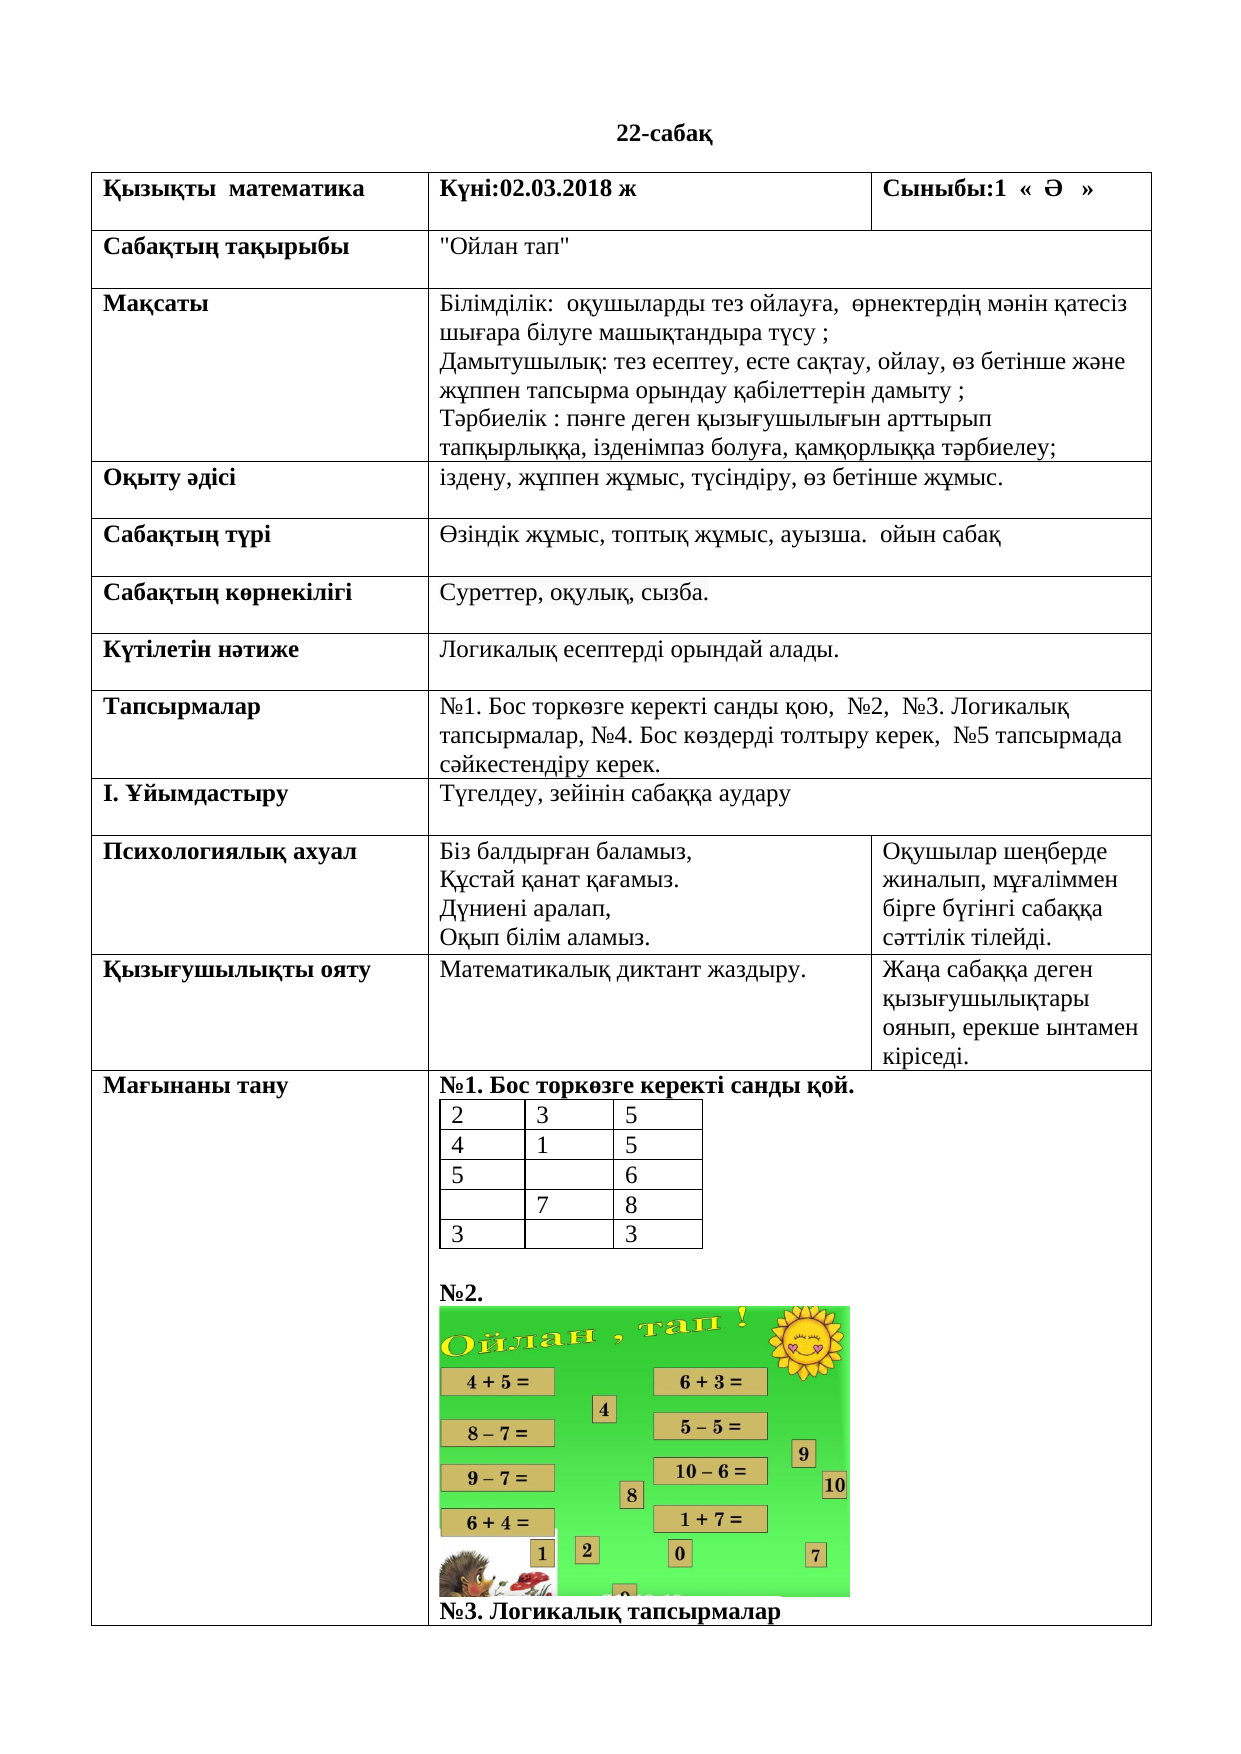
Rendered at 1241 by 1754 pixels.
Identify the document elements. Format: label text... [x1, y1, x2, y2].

table_cell Біз балдырған баламыз, Құстай қанат қағамыз. Дүниені аралап, Оқып білім аламыз. [429, 836, 871, 953]
table_cell Психологиялық ахуал [92, 836, 428, 953]
table_cell І. Ұйымдастыру [92, 779, 428, 835]
table_cell №1. Бос торкөзге керекті санды қою, №2, №3. Логикалық тапсырмалар, №4. Бос көздерді толтыру керек, №5 тапсырмада сәйкестендіру керек. [429, 691, 1151, 777]
table_cell Сабақтың тақырыбы [92, 231, 428, 287]
table_cell Мағынаны тану [92, 1071, 428, 1625]
table_cell Логикалық есептерді орындай алады. [429, 634, 1151, 690]
table_header Қызықты математика [92, 173, 428, 230]
table_cell Сабақтың көрнекілігі [92, 577, 428, 633]
table_header Сыныбы:1 « Ә » [872, 173, 1151, 230]
table_cell Мақсаты [92, 289, 428, 461]
text 22-сабақ [177, 118, 1152, 147]
table_cell Математикалық диктант жаздыру. [429, 955, 871, 1069]
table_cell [429, 1071, 1151, 1625]
table_cell "Ойлан тап" [429, 231, 1151, 287]
table_cell Сабақтың түрі [92, 519, 428, 576]
table_cell Суреттер, оқулық, сызба. [429, 577, 1151, 633]
picture [439, 1306, 850, 1597]
table_cell Білімділік: оқушыларды тез ойлауға, өрнектердің мәнін қатесіз шығара білуге машықтандыра түсу ; Дамытушылық: тез есептеу, есте сақтау, ойлау, өз бетінше және жұппен тапсырма орындау қабілеттерін дамыту ; Тәрбиелік : пәнге деген қызығушылығын арттырып тапқырлыққа, ізденімпаз болуға, қамқорлыққа тәрбиелеу; [429, 289, 1151, 461]
table_cell Күтілетін нәтиже [92, 634, 428, 690]
table_cell Оқушылар шеңберде жиналып, мұғаліммен бірге бүгінгі сабаққа сәттілік тілейді. [872, 836, 1151, 953]
table_cell Қызығушылықты ояту [92, 955, 428, 1069]
table_cell іздену, жұппен жұмыс, түсіндіру, өз бетінше жұмыс. [429, 462, 1151, 518]
table_cell Тапсырмалар [92, 691, 428, 777]
table_cell Жаңа сабаққа деген қызығушылықтары оянып, ерекше ынтамен кіріседі. [872, 955, 1151, 1069]
table_cell Түгелдеу, зейінін сабаққа аудару [429, 779, 1151, 835]
table_cell Өзіндік жұмыс, топтық жұмыс, ауызша. ойын сабақ [429, 519, 1151, 576]
table_cell Оқыту әдісі [92, 462, 428, 518]
table_header Күні:02.03.2018 ж [429, 173, 871, 230]
